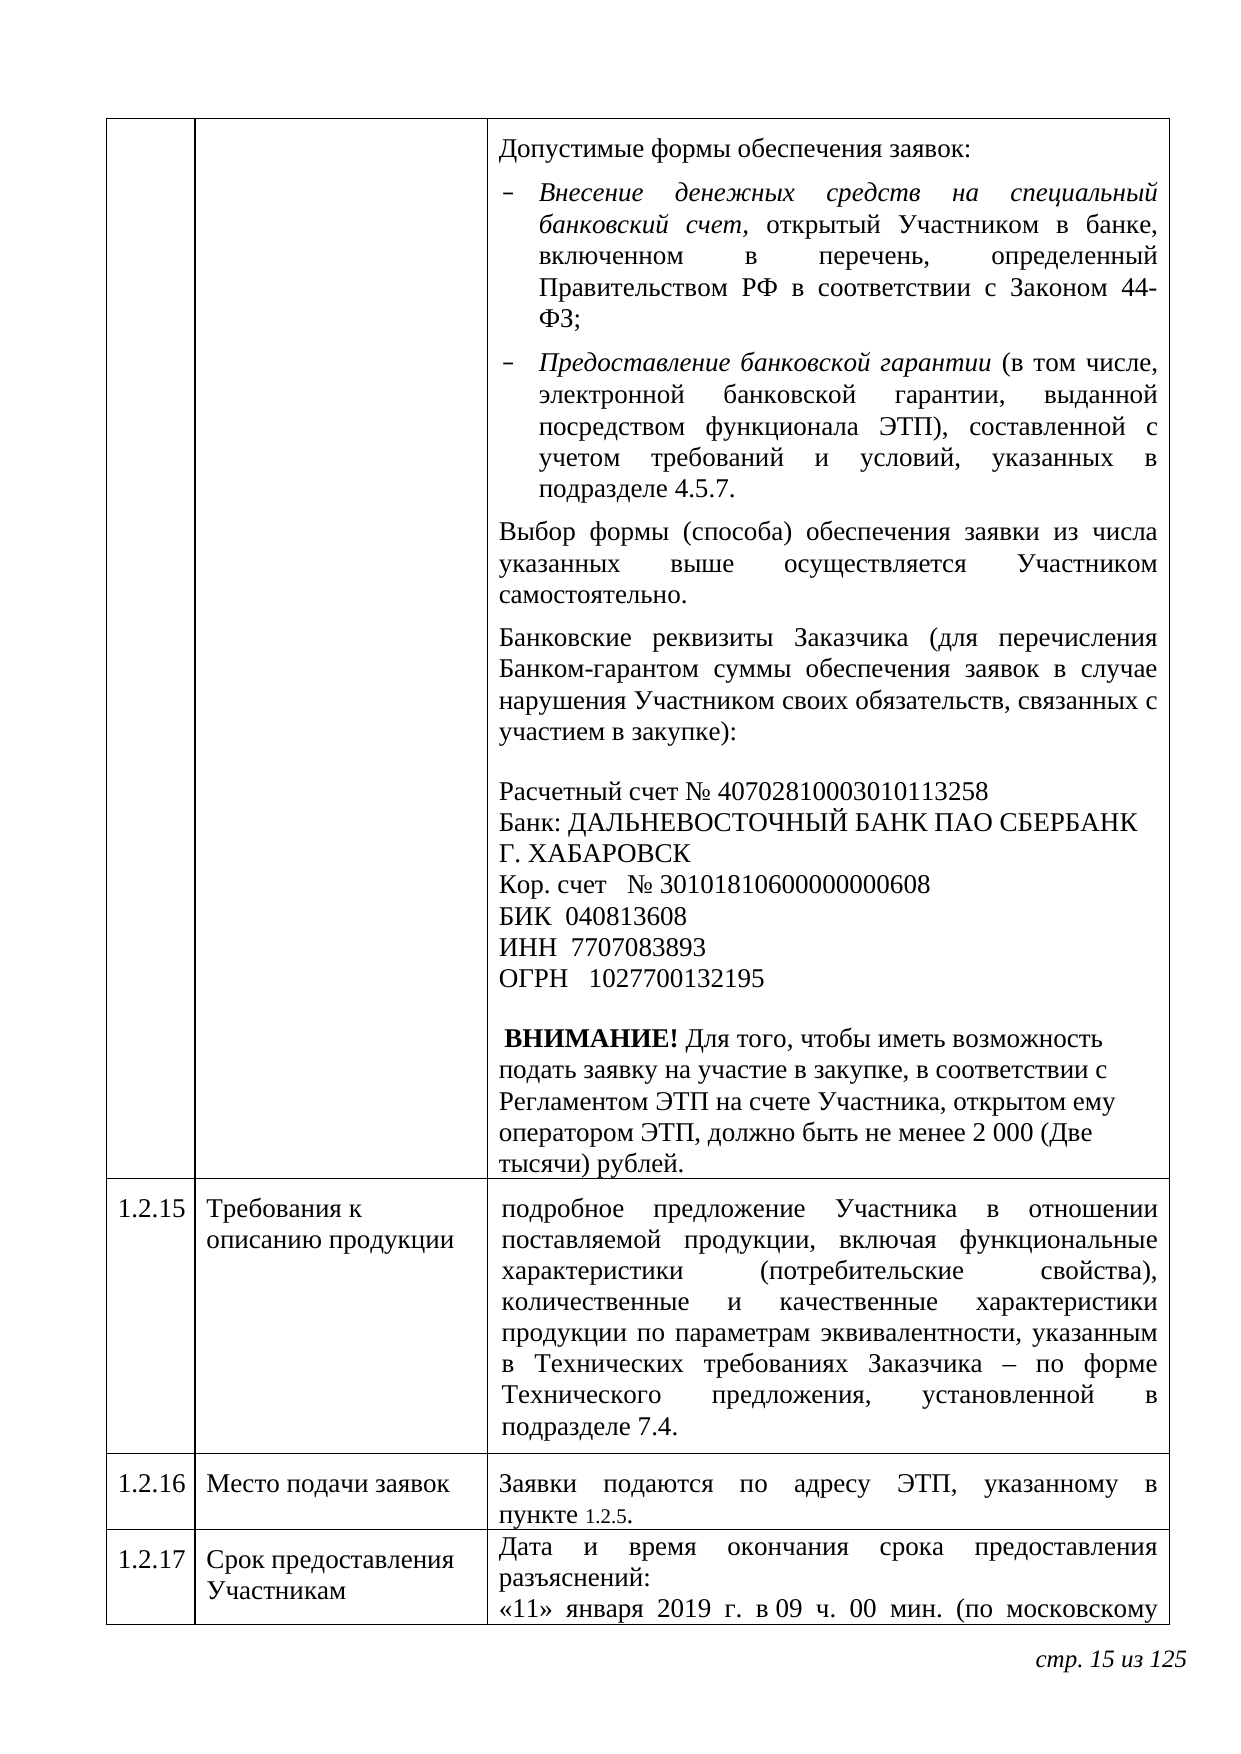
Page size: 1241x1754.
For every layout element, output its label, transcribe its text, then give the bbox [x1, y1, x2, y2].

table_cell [488, 1530, 1169, 1624]
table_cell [196, 1530, 487, 1624]
table_cell [107, 1530, 194, 1624]
table_cell [107, 1179, 194, 1453]
table_cell Требования к описанию продукции [196, 1179, 487, 1453]
table_cell Место подачи заявок [196, 1454, 487, 1529]
table_cell [107, 1454, 194, 1529]
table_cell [488, 119, 1169, 1178]
table_cell Заявки подаются по адресу ЭТП, указанному в пункте 1.2.5. [488, 1454, 1169, 1529]
table_cell подробное предложение Участника в отношении поставляемой продукции, включая функциональные характеристики (потребительские свойства), количественные и качественные характеристики продукции по параметрам эквивалентности, указанным в Технических требованиях Заказчика – по форме Технического предложения, установленной в подразделе 7.4. [488, 1179, 1169, 1453]
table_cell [196, 119, 487, 1178]
table_cell [107, 119, 194, 1178]
